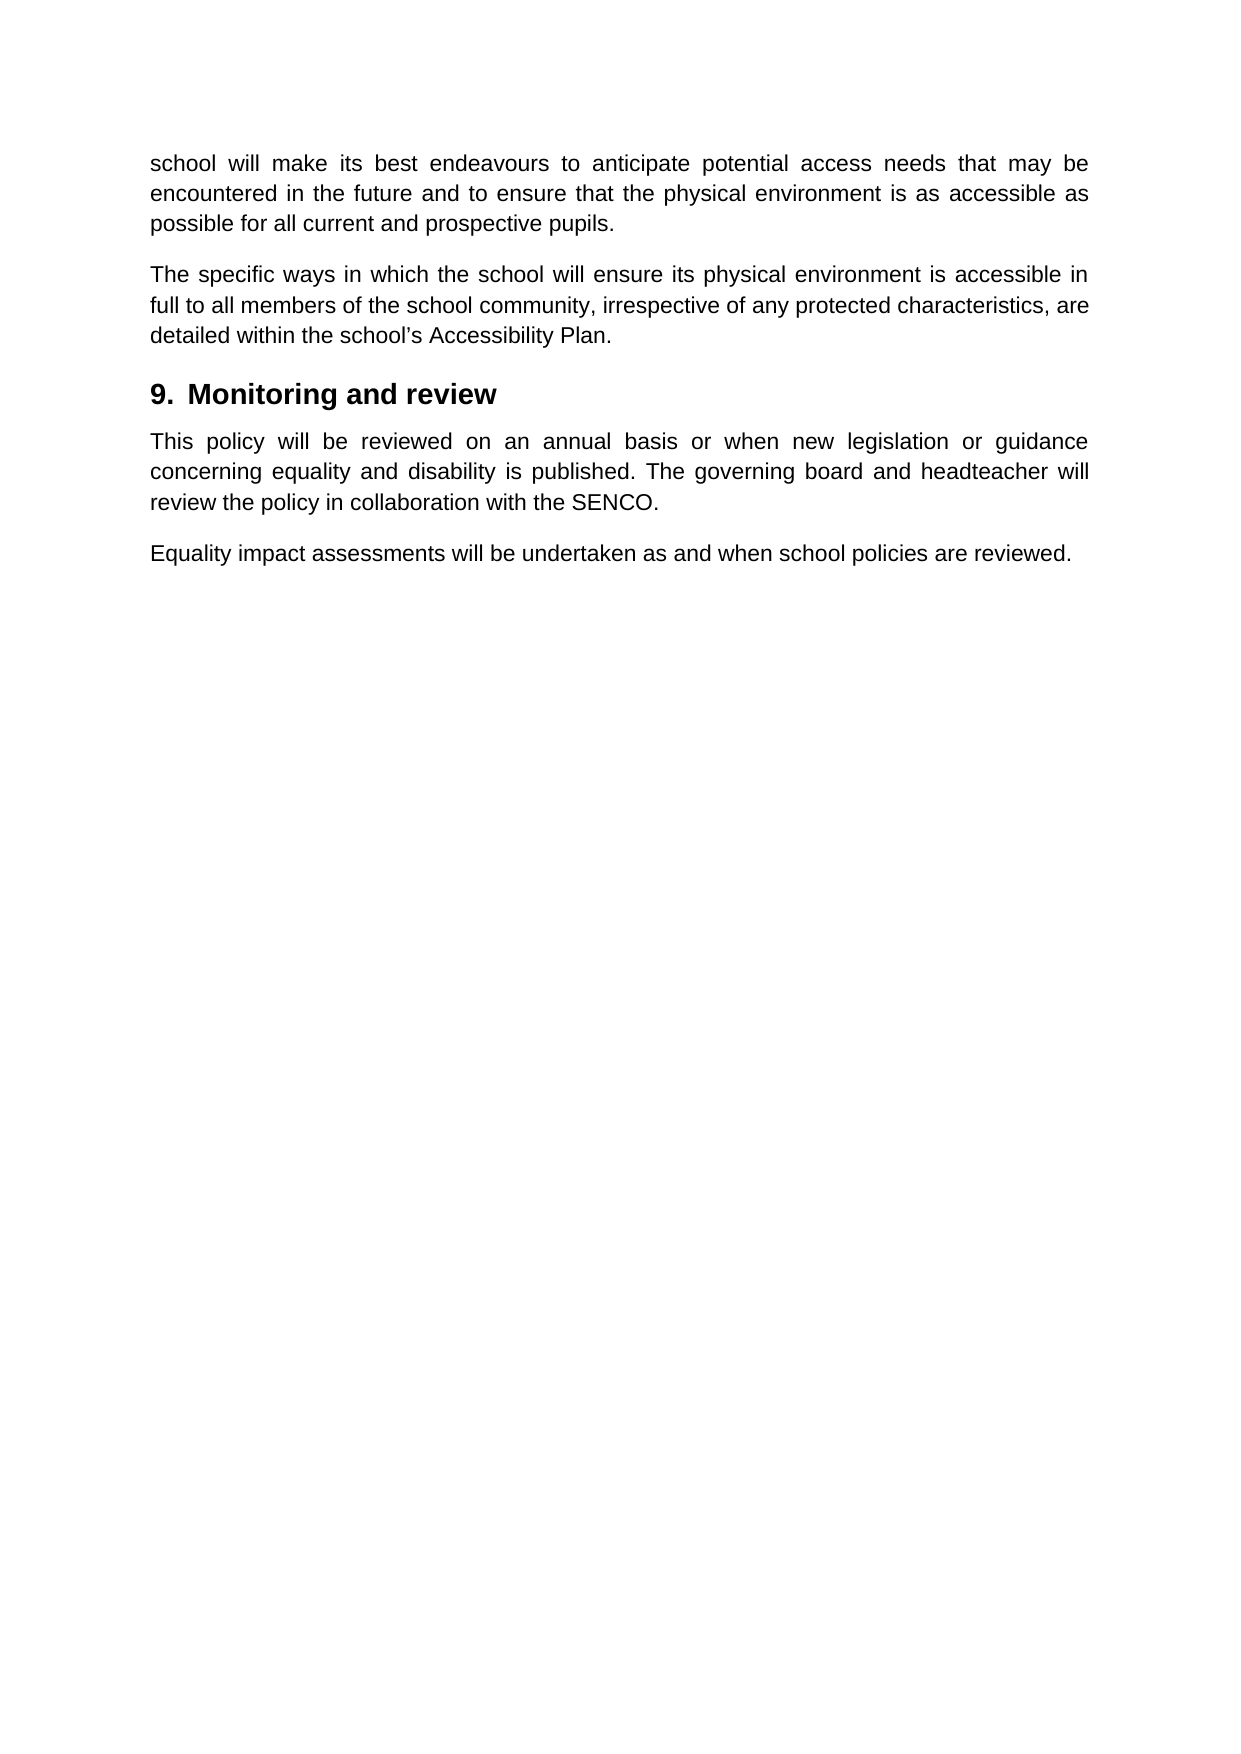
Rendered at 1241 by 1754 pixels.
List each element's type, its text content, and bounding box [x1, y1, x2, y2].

subtitle Monitoring and review [150, 377, 1090, 411]
text Equality impact assessments will be undertaken as and when school policies are reviewed. [150, 539, 1090, 566]
text This policy will be reviewed on an annual basis or when new legislation or guidance concerning equality and disability is published. The governing board and headteacher will review the policy in collaboration with the SENCO. [150, 428, 1090, 515]
text The specific ways in which the school will ensure its physical environment is accessible in full to all members of the school community, irrespective of any protected characteristics, are detailed within the school’s Accessibility Plan. [150, 261, 1090, 348]
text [150, 150, 1090, 237]
